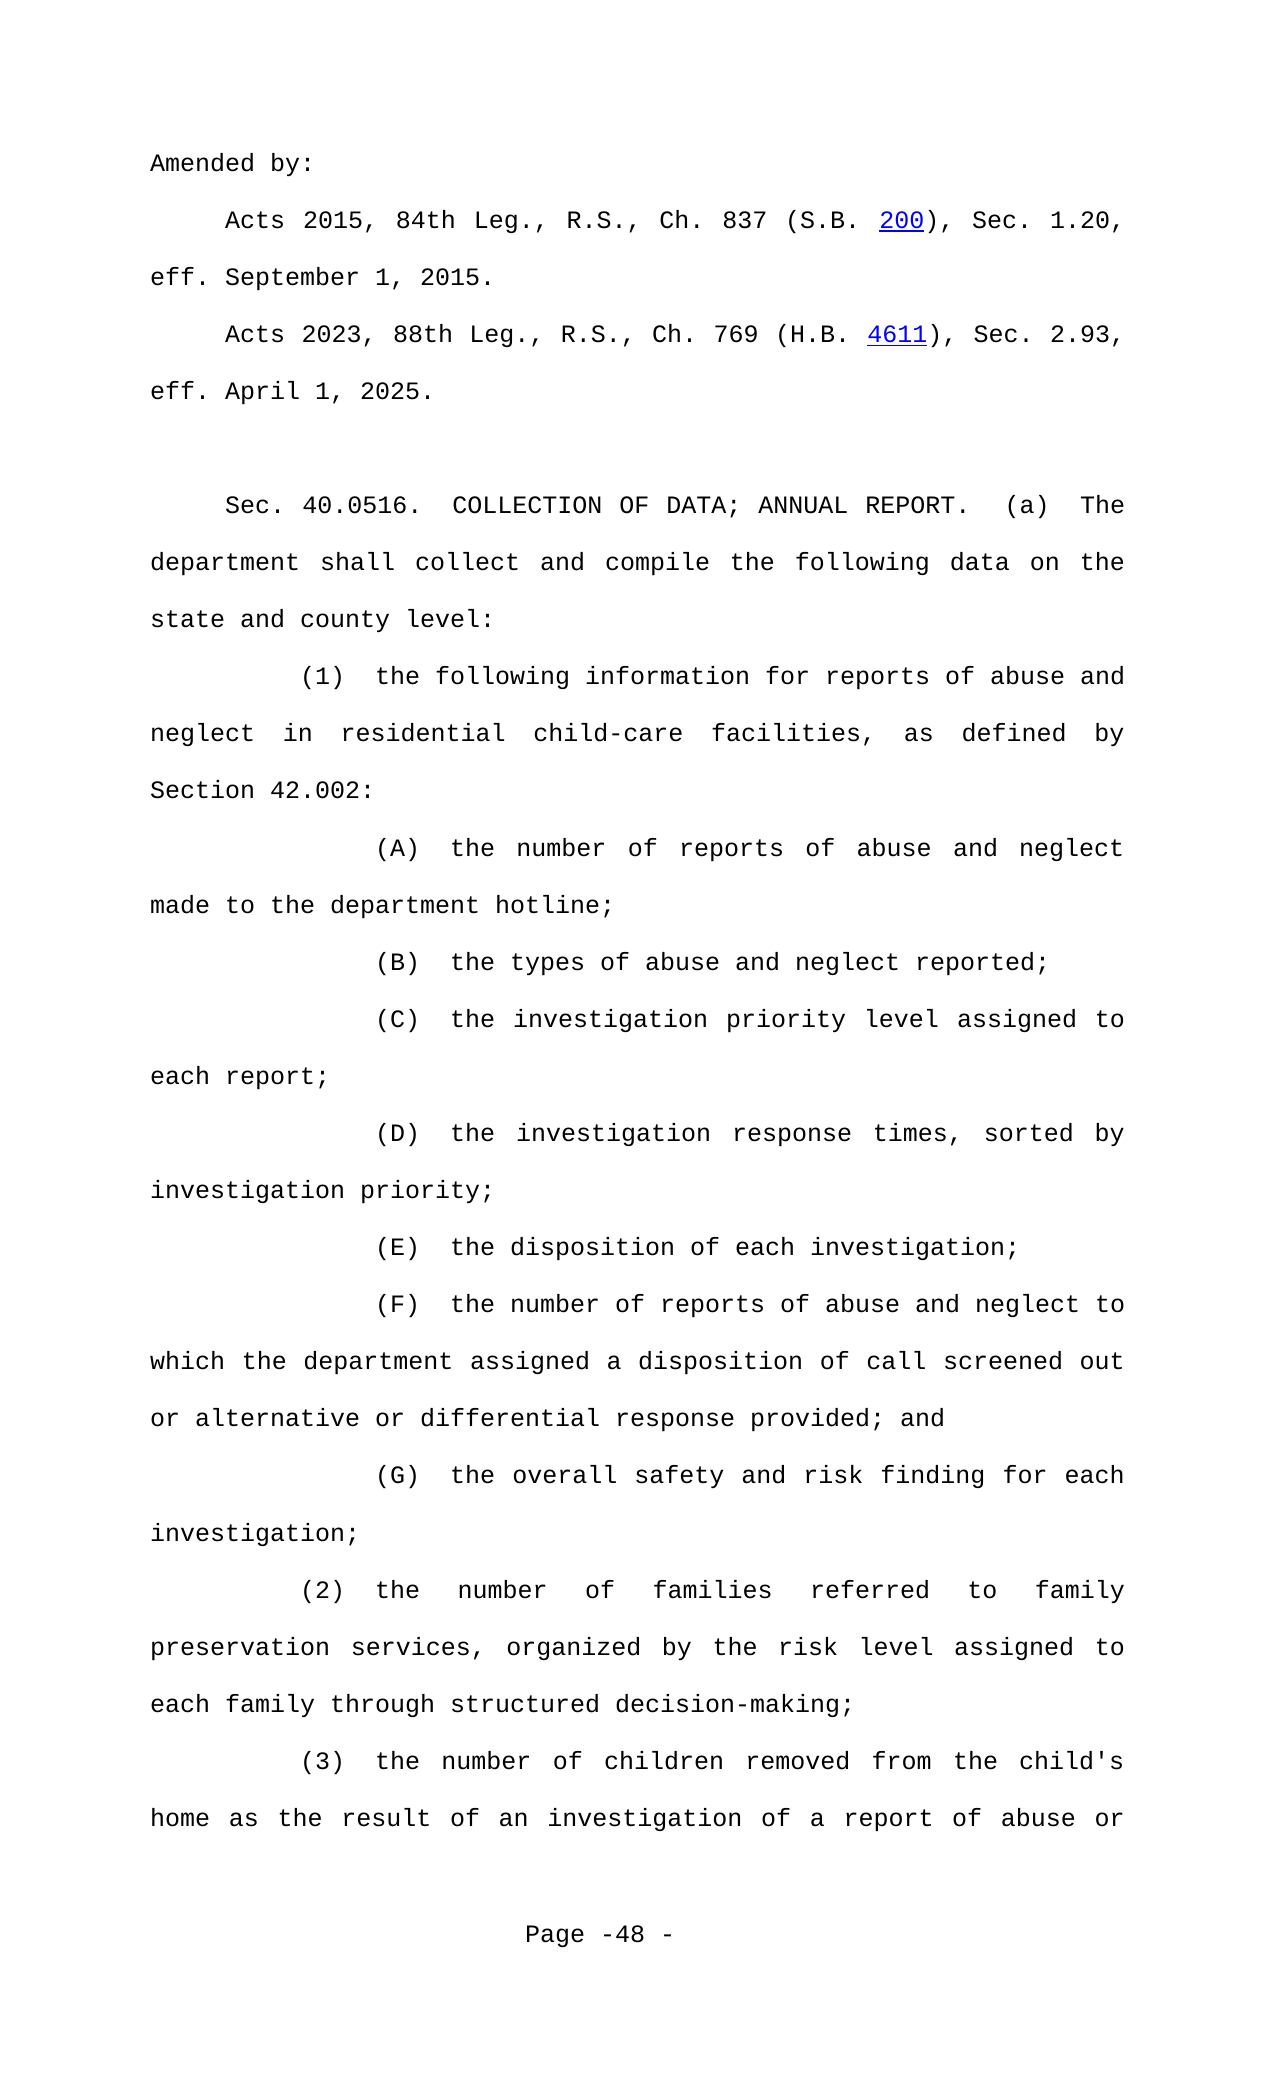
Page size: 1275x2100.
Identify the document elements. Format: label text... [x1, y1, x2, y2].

text (2) the number of families referred to family preservation services, organized by the risk level assigned to each family through structured decision-making; [150, 1577, 1125, 1720]
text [150, 1748, 1125, 1834]
text Sec. 40.0516. COLLECTION OF DATA; ANNUAL REPORT. (a) The department shall collect and compile the following data on the state and county level: [150, 492, 1125, 635]
text (1) the following information for reports of abuse and neglect in residential child-care facilities, as defined by Section 42.002: [150, 664, 1125, 806]
text Amended by: [150, 150, 1125, 178]
text (C) the investigation priority level assigned to each report; [150, 1006, 1125, 1092]
text Acts 2015, 84th Leg., R.S., Ch. 837 (S.B. 200), Sec. 1.20, eff. September 1, 2015. [150, 207, 1125, 293]
text (F) the number of reports of abuse and neglect to which the department assigned a disposition of call screened out or alternative or differential response provided; and [150, 1292, 1125, 1434]
text Acts 2023, 88th Leg., R.S., Ch. 769 (H.B. 4611), Sec. 2.93, eff. April 1, 2025. [150, 321, 1125, 407]
text (D) the investigation response times, sorted by investigation priority; [150, 1120, 1125, 1206]
text (B) the types of abuse and neglect reported; [150, 949, 1125, 978]
text (G) the overall safety and risk finding for each investigation; [150, 1463, 1125, 1548]
text (A) the number of reports of abuse and neglect made to the department hotline; [150, 835, 1125, 921]
text (E) the disposition of each investigation; [150, 1234, 1125, 1263]
